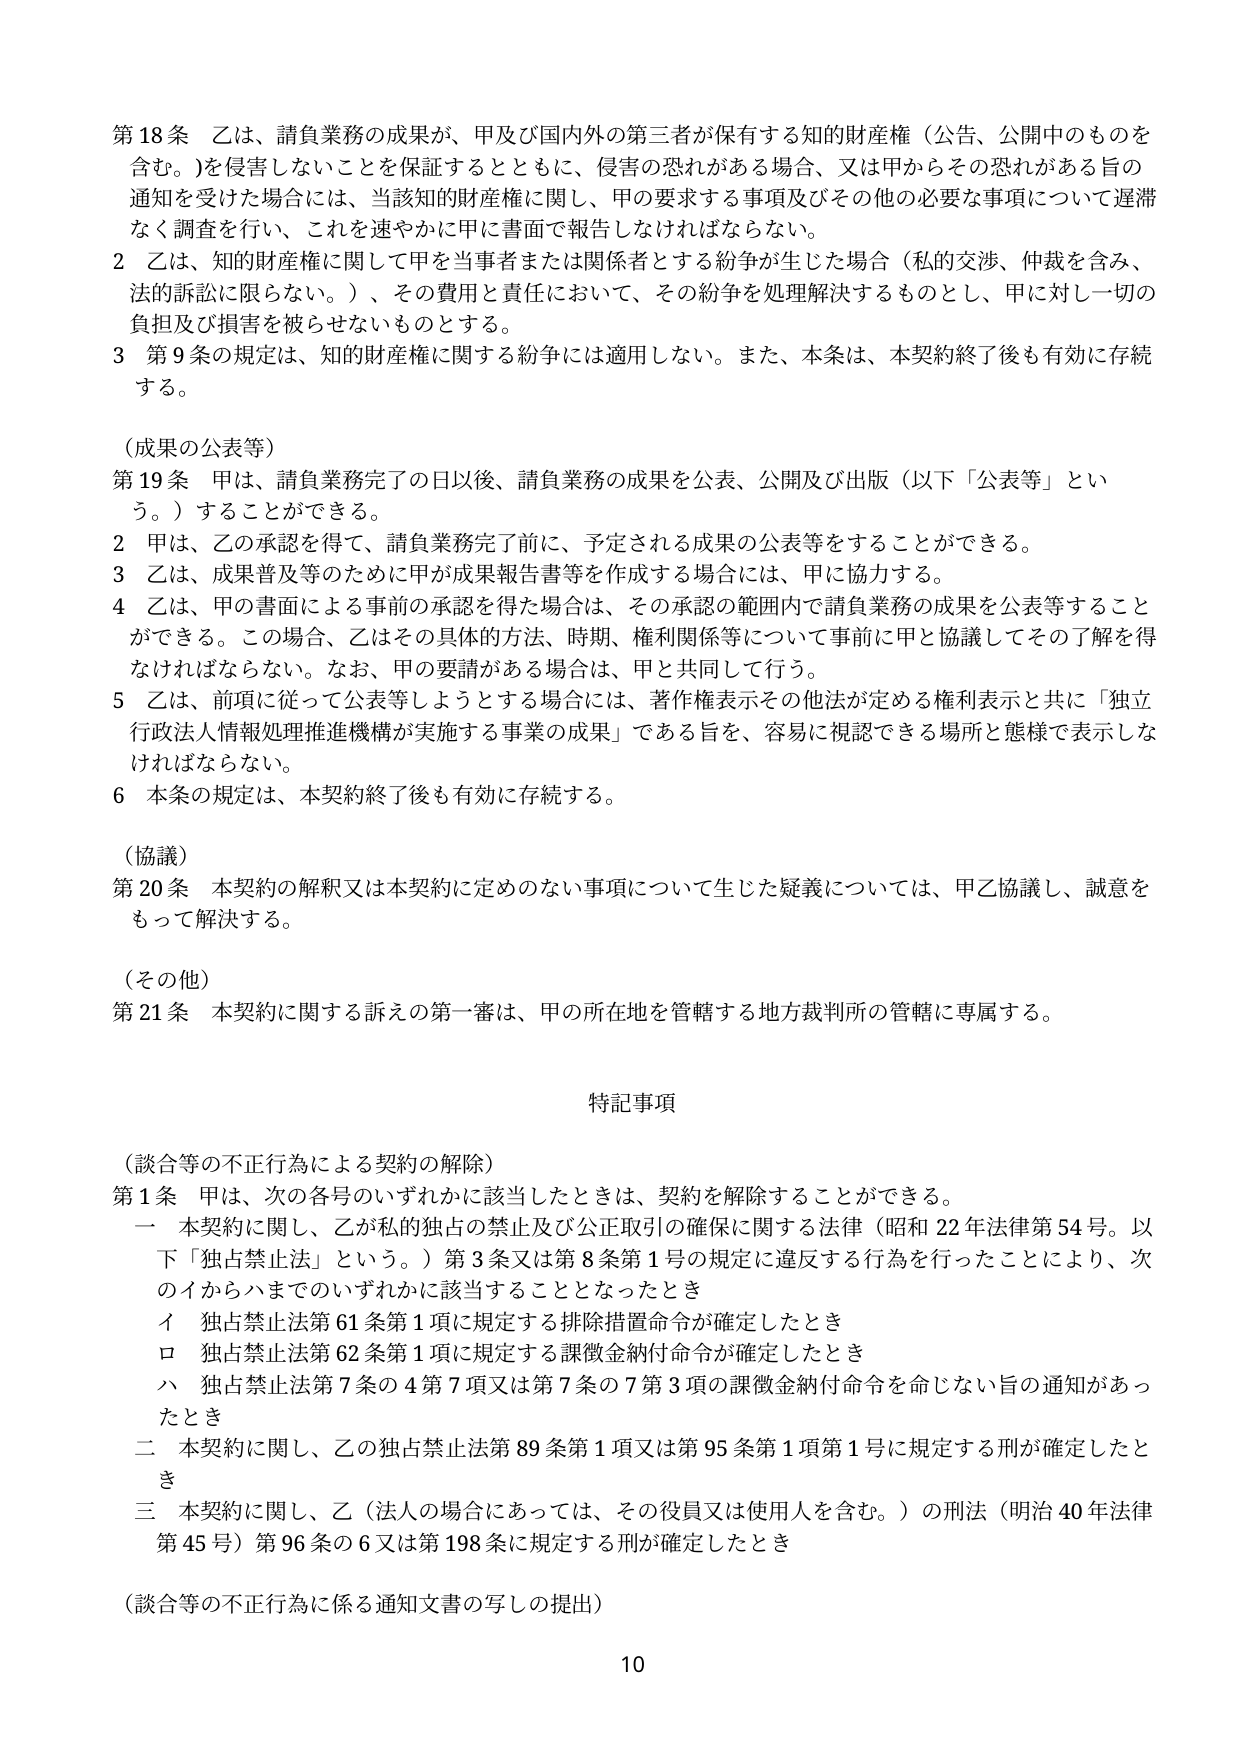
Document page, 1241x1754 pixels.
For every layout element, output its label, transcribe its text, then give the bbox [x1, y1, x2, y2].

text 二 本契約に関し、乙の独占禁止法第89条第1項又は第95条第1項第1号に規定する刑が確定したとき [134, 1431, 1153, 1494]
text （談合等の不正行為による契約の解除） [112, 1147, 1153, 1179]
text （その他） [112, 964, 1162, 995]
text 特記事項 [112, 1086, 1153, 1118]
text 第18条 乙は、請負業務の成果が、甲及び国内外の第三者が保有する知的財産権（公告、公開中のものを含む。)を侵害しないことを保証するとともに、侵害の恐れがある場合、又は甲からその恐れがある旨の通知を受けた場合には、当該知的財産権に関し、甲の要求する事項及びその他の必要な事項について遅滞なく調査を行い、これを速やかに甲に書面で報告しなければならない。 [112, 118, 1162, 244]
text 2 乙は、知的財産権に関して甲を当事者または関係者とする紛争が生じた場合（私的交渉、仲裁を含み、法的訴訟に限らない。）、その費用と責任において、その紛争を処理解決するものとし、甲に対し一切の負担及び損害を被らせないものとする。 [112, 244, 1162, 339]
text 2 甲は、乙の承認を得て、請負業務完了前に、予定される成果の公表等をすることができる。 [112, 526, 1162, 557]
text 第21条 本契約に関する訴えの第一審は、甲の所在地を管轄する地方裁判所の管轄に専属する。 [112, 995, 1162, 1027]
text 第20条 本契約の解釈又は本契約に定めのない事項について生じた疑義については、甲乙協議し、誠意をもって解決する。 [112, 871, 1162, 934]
text 一 本契約に関し、乙が私的独占の禁止及び公正取引の確保に関する法律（昭和22年法律第54号。以下「独占禁止法」という。）第3条又は第8条第1号の規定に違反する行為を行ったことにより、次のイからハまでのいずれかに該当することとなったとき [134, 1211, 1153, 1305]
text 5 乙は、前項に従って公表等しようとする場合には、著作権表示その他法が定める権利表示と共に「独立行政法人情報処理推進機構が実施する事業の成果」である旨を、容易に視認できる場所と態様で表示しなければならない。 [112, 683, 1162, 778]
text （談合等の不正行為に係る通知文書の写しの提出） [112, 1587, 1153, 1619]
text 三 本契約に関し、乙（法人の場合にあっては、その役員又は使用人を含む。）の刑法（明治40年法律第45号）第96条の6又は第198条に規定する刑が確定したとき [134, 1494, 1153, 1557]
text 第1条 甲は、次の各号のいずれかに該当したときは、契約を解除することができる。 [112, 1179, 1153, 1211]
text （協議） [112, 839, 1162, 871]
text ハ 独占禁止法第7条の4第7項又は第7条の7第3項の課徴金納付命令を命じない旨の通知があったとき [156, 1368, 1153, 1431]
text 3 第9条の規定は、知的財産権に関する紛争には適用しない。また、本条は、本契約終了後も有効に存続する。 [112, 339, 1162, 402]
text 3 乙は、成果普及等のために甲が成果報告書等を作成する場合には、甲に協力する。 [112, 557, 1162, 589]
text （成果の公表等） [112, 431, 1162, 463]
text 4 乙は、甲の書面による事前の承認を得た場合は、その承認の範囲内で請負業務の成果を公表等することができる。この場合、乙はその具体的方法、時期、権利関係等について事前に甲と協議してその了解を得なければならない。なお、甲の要請がある場合は、甲と共同して行う。 [112, 589, 1162, 683]
text ロ 独占禁止法第62条第1項に規定する課徴金納付命令が確定したとき [112, 1337, 1153, 1368]
text イ 独占禁止法第61条第1項に規定する排除措置命令が確定したとき [112, 1305, 1153, 1337]
text 6 本条の規定は、本契約終了後も有効に存続する。 [112, 778, 1162, 809]
text 第19条 甲は、請負業務完了の日以後、請負業務の成果を公表、公開及び出版（以下「公表等」という。）することができる。 [112, 463, 1162, 526]
